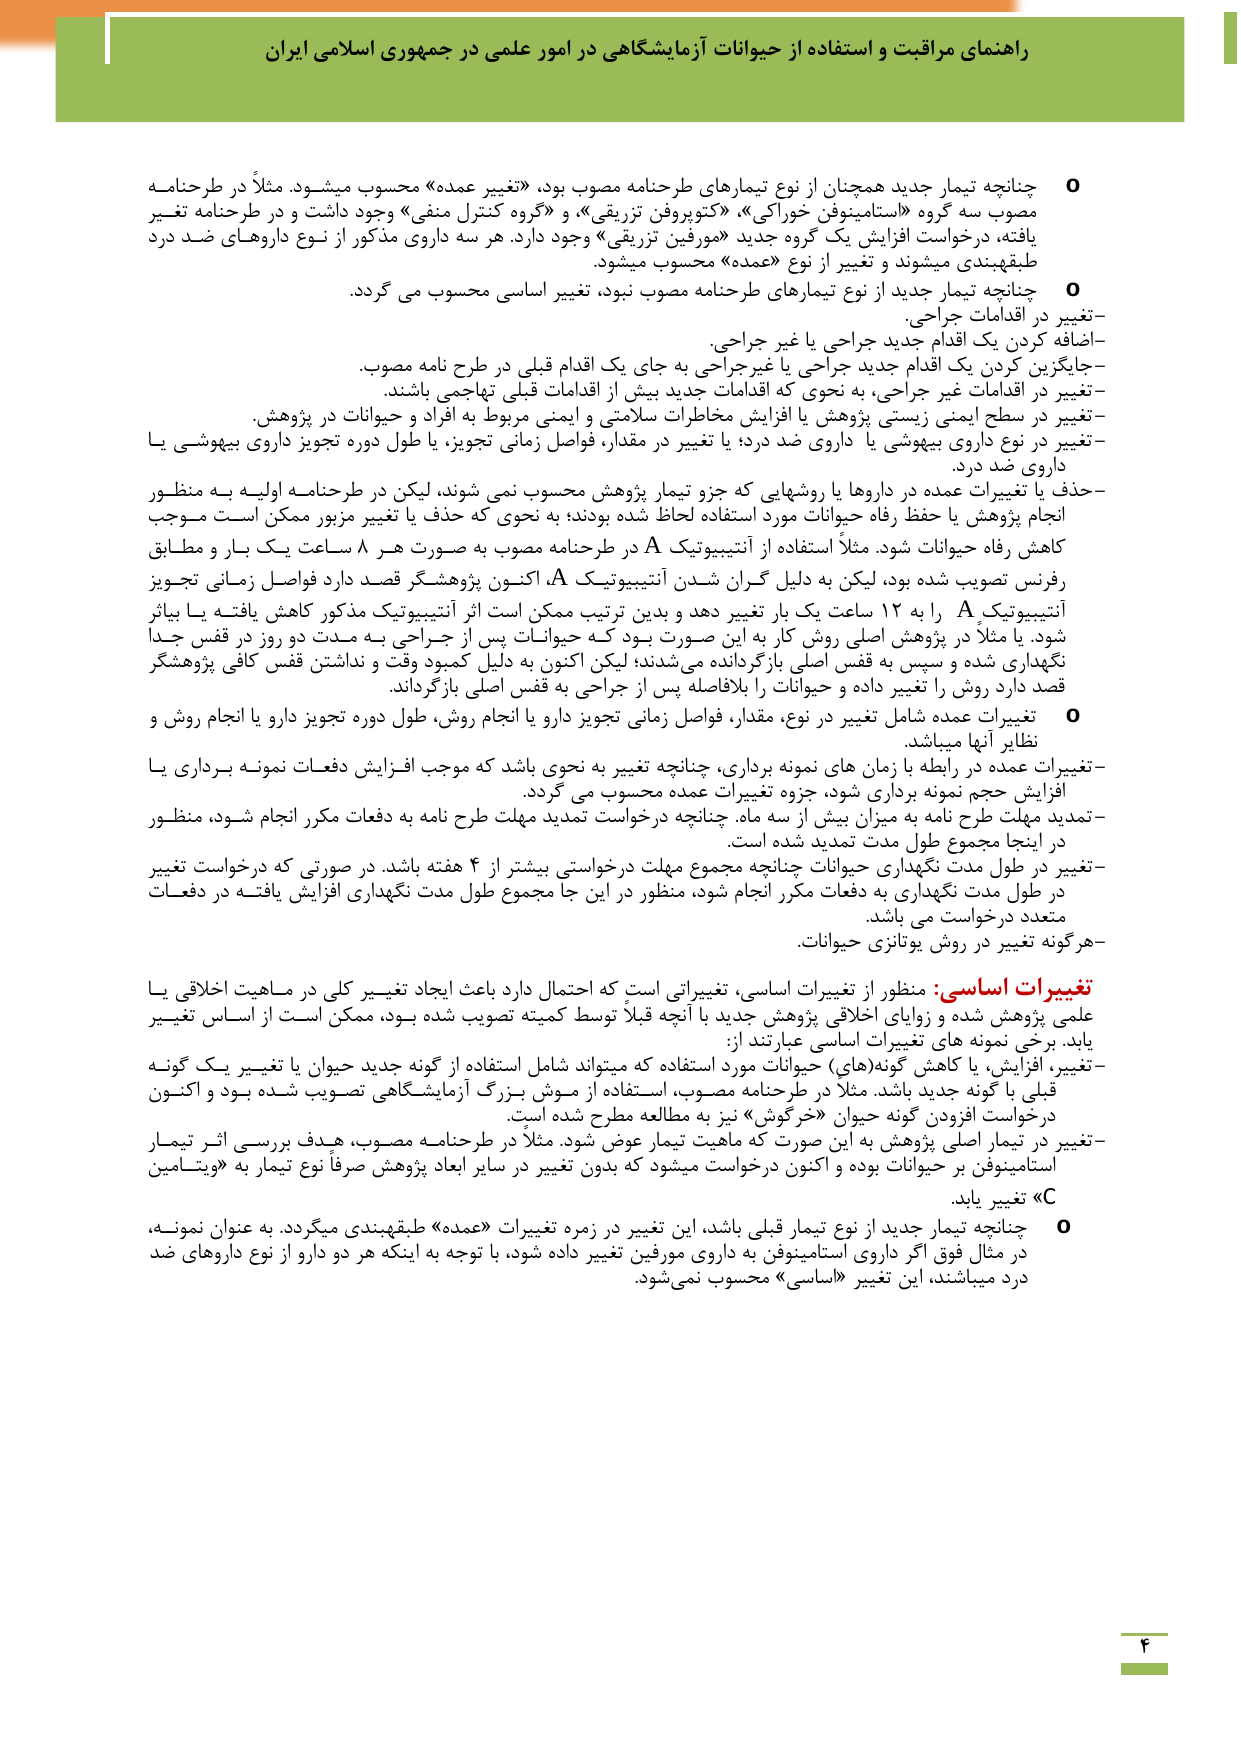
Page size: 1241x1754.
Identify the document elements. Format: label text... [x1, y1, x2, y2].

list تغییر در اقدامات جراحی. [147, 305, 1093, 330]
list اضافه کردن یک اقدام جدید جراحی یا غیر جراحی. [147, 330, 1093, 355]
list تغییر، افزایش، یا کاهش گونه(های) حیوانات مورد استفاده که می‏تواند شامل استفاده از گونه جدید حیوان یا تغییر یک گونه قبلی با گونه جدید باشد. مثلاً در طرح‏نامه مصوب، استفاده از موش بزرگ آزمایشگاهی تصویب شده بود و اکنون درخواست افزودن گونه حیوان «خرگوش» نیز به مطالعه مطرح شده است. [147, 1055, 1093, 1130]
list تغییرات عمده شامل تغییر در نوع، مقدار، فواصل زمانی تجویز دارو یا انجام روش، طول دوره تجویز دارو یا انجام روش و نظایر آنها می‏باشد. [147, 701, 1065, 756]
list تغییرات عمده در رابطه با زمان های نمونه برداری، چنانچه تغییر به نحوی باشد که موجب افزایش دفعات نمونه برداری یا افزایش حجم نمونه برداری شود، جزوه تغییرات عمده محسوب می گردد. [147, 756, 1093, 806]
list حذف یا تغییرات عمده در داروها یا روشهایی که جزو تیمار پژوهش محسوب نمی شوند، لیکن در طرح‏نامه اولیه به منظور انجام پژوهش یا حفظ رفاه حیوانات مورد استفاده لحاظ شده بودند؛ به نحوی که حذف یا تغییر مزبور ممکن است موجب کاهش رفاه حیوانات شود. مثلاً استفاده از آنتی‏بیوتیک A در طرح‏نامه مصوب به صورت هر 8 ساعت یک بار و مطابق رفرنس تصویب شده بود، لیکن به دلیل گران شدن آنتی‏بیوتیک A، اکنون پژوهشگر قصد دارد فواصل زمانی تجویز آنتی‏بیوتیک A را به 12 ساعت یک بار تغییر دهد و بدین ترتیب ممکن است اثر آنتی‏بیوتیک مذکور کاهش یافته یا بی‏اثر شود. یا مثلاً در پژوهش اصلی روش کار به این صورت بود که حیوانات پس از جراحی به مدت دو روز در قفس جدا نگهداری شده و سپس به قفس اصلی بازگردانده می‌شدند؛ لیکن اکنون به دلیل کمبود وقت و نداشتن قفس کافی پژوهشگر قصد دارد روش را تغییر داده و حیوانات را بلافاصله پس از جراحی به قفس اصلی بازگرداند. [147, 480, 1093, 701]
list تمدید مهلت طرح نامه به میزان بیش از سه ماه. چنانچه درخواست تمدید مهلت طرح نامه به دفعات مکرر انجام شود، منظور در اینجا مجموع طول مدت تمدید شده است. [147, 806, 1093, 856]
list تغییر در تیمار اصلی پژوهش به این صورت که ماهیت تیمار عوض شود. مثلاً در طرح‏نامه مصوب، هدف بررسی اثر تیمار استامینوفن بر حیوانات بوده و اکنون درخواست می‏شود که بدون تغییر در سایر ابعاد پژوهش صرفاً نوع تیمار به «ویتامین C» تغییر یابد. [147, 1130, 1093, 1213]
list چنانچه تیمار جدید همچنان از نوع تیمارهای طرح‏نامه مصوب بود، «تغییر عمده» محسوب می‏شود. مثلاً در طرح‏نامه مصوب سه گروه «استامینوفن خوراکی»، «کتوپروفن تزریقی»، و «گروه کنترل منفی» وجود داشت و در طرح‏نامه تغیر یافته، درخواست افزایش یک گروه جدید «مورفین تزریقی» وجود دارد. هر سه داروی مذکور از نوع داروهای ضد درد طبقه‏بندی می‏شوند و تغییر از نوع «عمده» محسوب می‏شود. [147, 171, 1065, 276]
list تغییر در سطح ایمنی زیستی پژوهش یا افزایش مخاطرات سلامتی و ایمنی مربوط به افراد و حیوانات در پژوهش. [147, 405, 1093, 430]
list چنانچه تیمار جدید از نوع تیمارهای طرح‏نامه مصوب نبود، تغییر اساسی محسوب می گردد. [147, 276, 1065, 305]
list هرگونه تغییر در روش یوتانزی حیوانات. [147, 931, 1093, 956]
list جایگزین کردن یک اقدام جدید جراحی یا غیرجراحی به جای یک اقدام قبلی در طرح نامه مصوب. [147, 355, 1093, 380]
list تغییر در اقدامات غیر جراحی، به نحوی که اقدامات جدید بیش از اقدامات قبلی تهاجمی باشند. [147, 380, 1093, 405]
text تغییرات اساسی: منظور از تغییرات اساسی، تغییراتی است که احتمال دارد باعث ایجاد تغییر کلی در ماهیت اخلاقی یا علمی پژوهش شده و زوایای اخلاقی پژوهش جدید با آنچه قبلاً توسط کمیته تصویب شده بود، ممکن است از اساس تغییر یابد. برخی نمونه های تغییرات اساسی عبارتند از: [147, 976, 1093, 1055]
list تغییر در طول مدت نگهداری حیوانات چنانچه مجموع مهلت درخواستی بیشتر از ۴ هفته باشد. در صورتی که درخواست تغییر در طول مدت نگهداری به دفعات مکرر انجام شود، منظور در این جا مجموع طول مدت نگهداری افزایش یافته در دفعات متعدد درخواست می باشد. [147, 856, 1093, 931]
list چنانچه تیمار جدید از نوع تیمار قبلی باشد، این تغییر در زمره تغییرات «عمده» طبقه‏بندی میگردد. به عنوان نمونه، در مثال فوق اگر داروی استامینوفن به داروی مورفین تغییر داده شود، با توجه به اینکه هر دو دارو از نوع داروهای ضد درد می‏باشند، این تغییر «اساسی» محسوب نمی‌شود. [147, 1213, 1056, 1292]
list تغییر در نوع داروی بیهوشی یا داروی ضد درد؛ یا تغییر در مقدار، فواصل زمانی تجویز، یا طول دوره تجویز داروی بیهوشی یا داروی ضد درد. [147, 430, 1093, 480]
